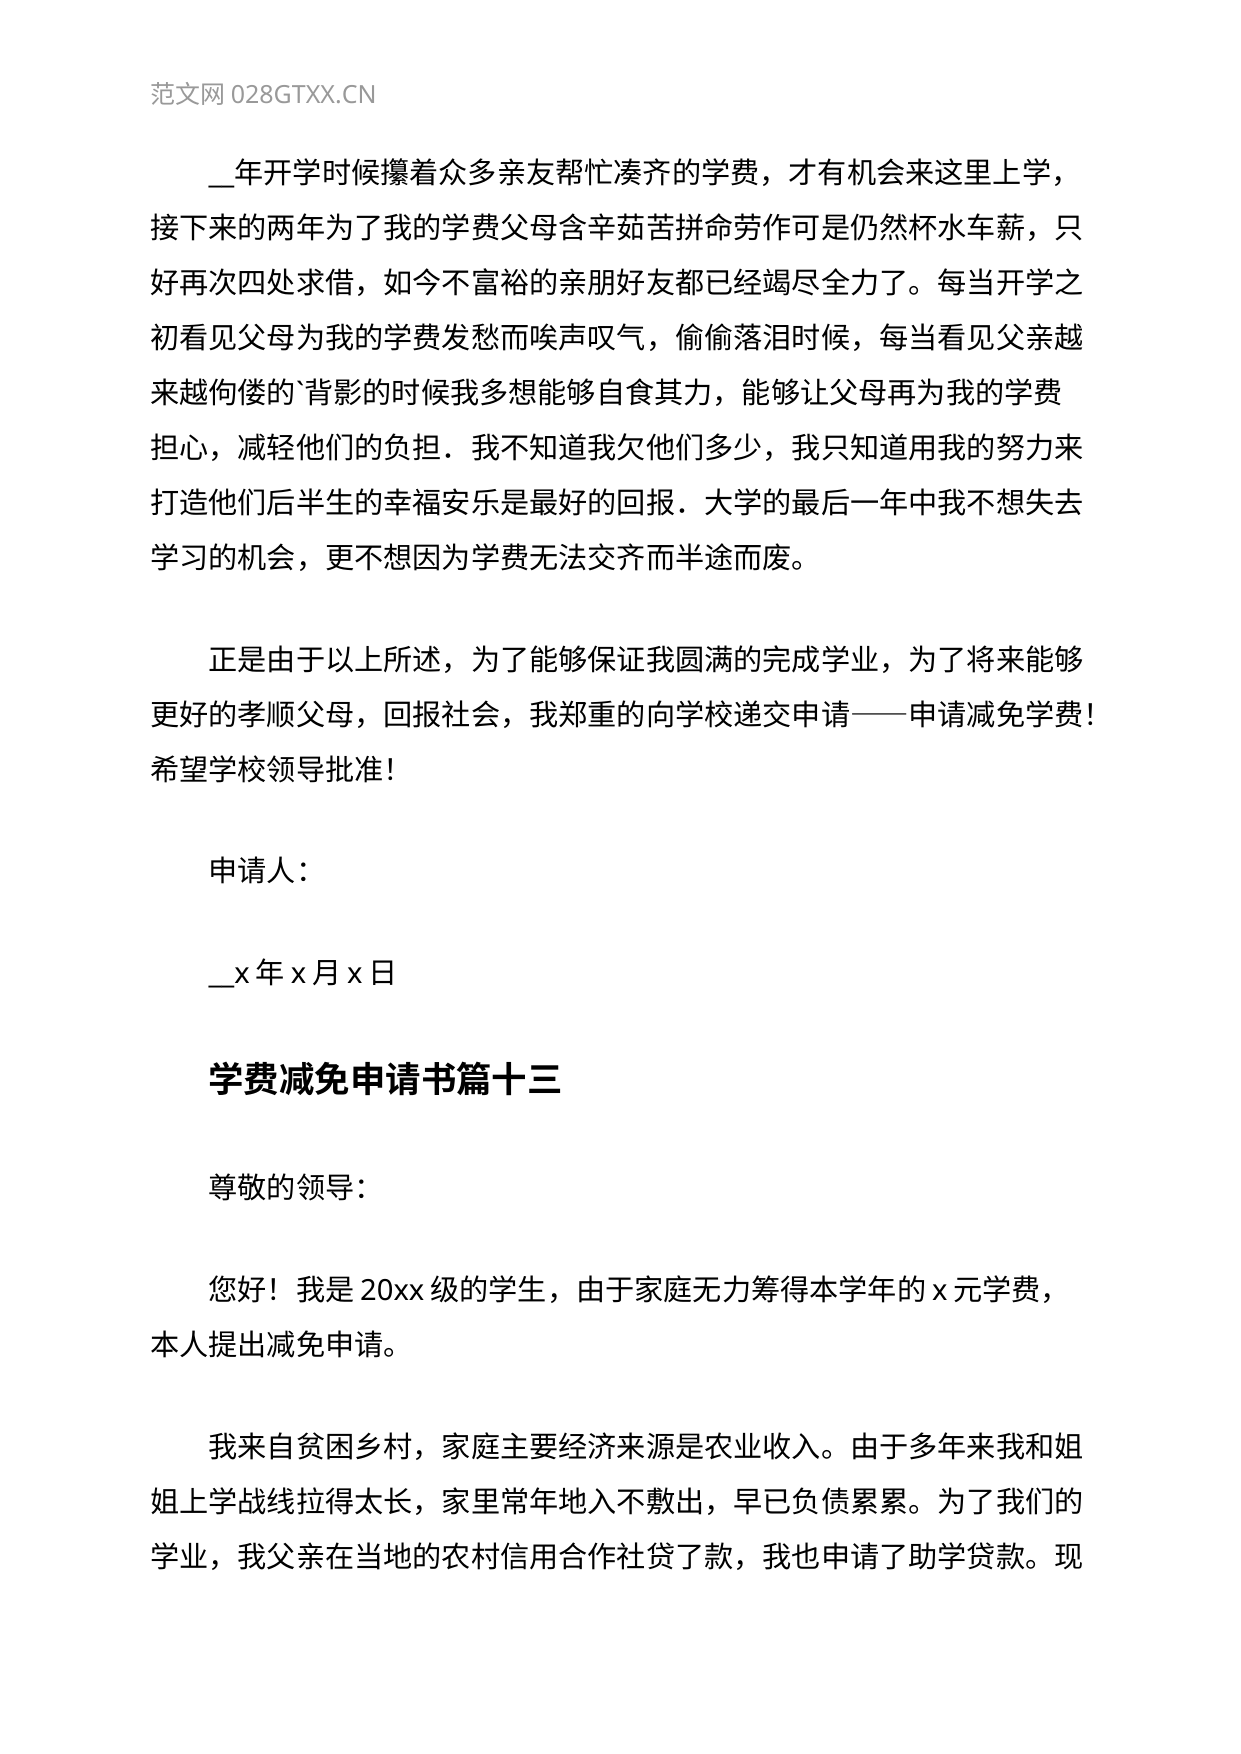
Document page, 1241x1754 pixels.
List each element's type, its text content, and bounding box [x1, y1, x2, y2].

text 您好！我是20xx级的学生，由于家庭无力筹得本学年的x元学费，本人提出减免申请。 [150, 1267, 1090, 1364]
text 正是由于以上所述，为了能够保证我圆满的完成学业，为了将来能够更好的孝顺父母，回报社会，我郑重的向学校递交申请——申请减免学费！希望学校领导批准！ [150, 636, 1090, 788]
text __x年x月x日 [150, 949, 1090, 992]
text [150, 1423, 1090, 1576]
text __年开学时候攥着众多亲友帮忙凑齐的学费，才有机会来这里上学，接下来的两年为了我的学费父母含辛茹苦拼命劳作可是仍然杯水车薪，只好再次四处求借，如今不富裕的亲朋好友都已经竭尽全力了。每当开学之初看见父母为我的学费发愁而唉声叹气，偷偷落泪时候，每当看见父亲越来越佝偻的`背影的时候我多想能够自食其力，能够让父母再为我的学费担心，减轻他们的负担．我不知道我欠他们多少，我只知道用我的努力来打造他们后半生的幸福安乐是最好的回报．大学的最后一年中我不想失去学习的机会，更不想因为学费无法交齐而半途而废。 [150, 150, 1090, 577]
text 申请人： [150, 848, 1090, 890]
text 学费减免申请书篇十三 [150, 1052, 1090, 1103]
text 尊敬的领导： [150, 1165, 1090, 1207]
